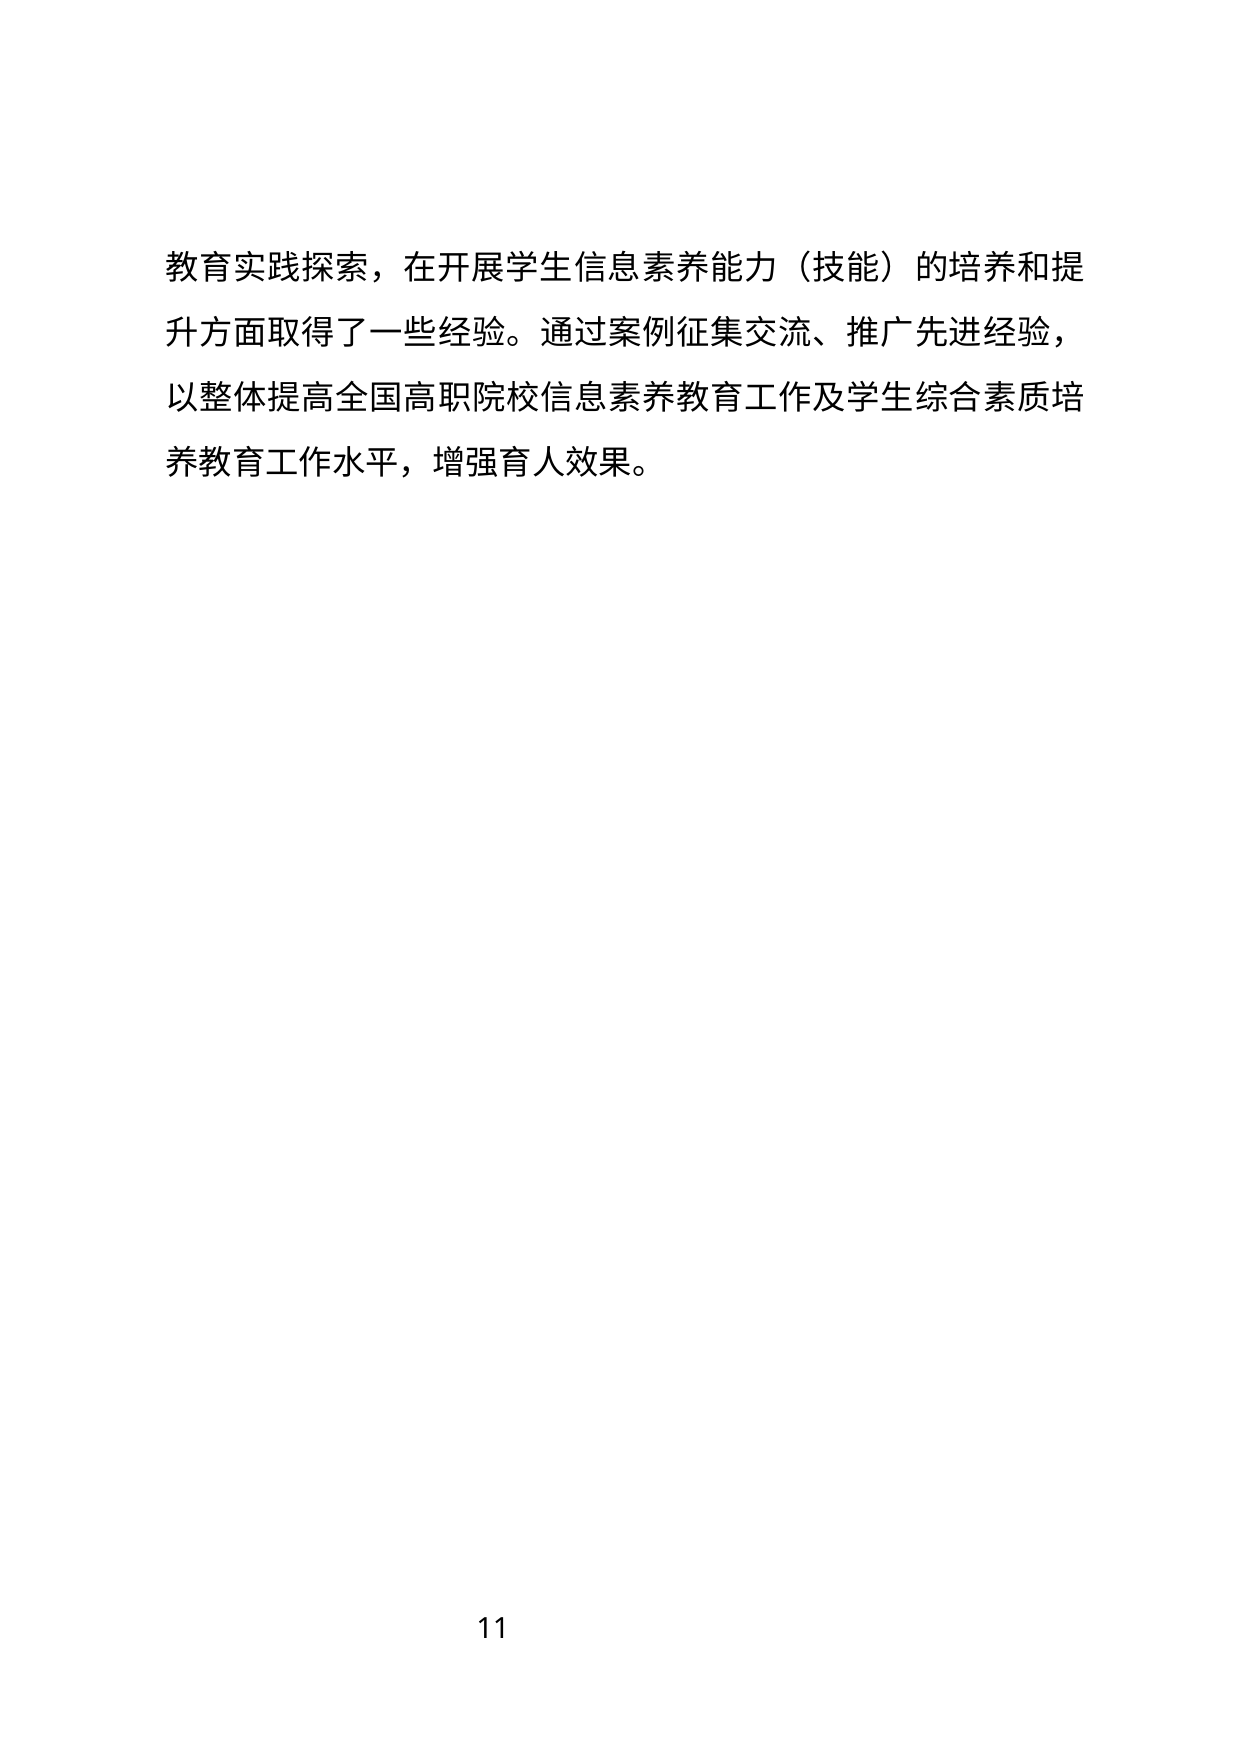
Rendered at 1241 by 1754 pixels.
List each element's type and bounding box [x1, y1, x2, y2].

text [165, 233, 1087, 493]
